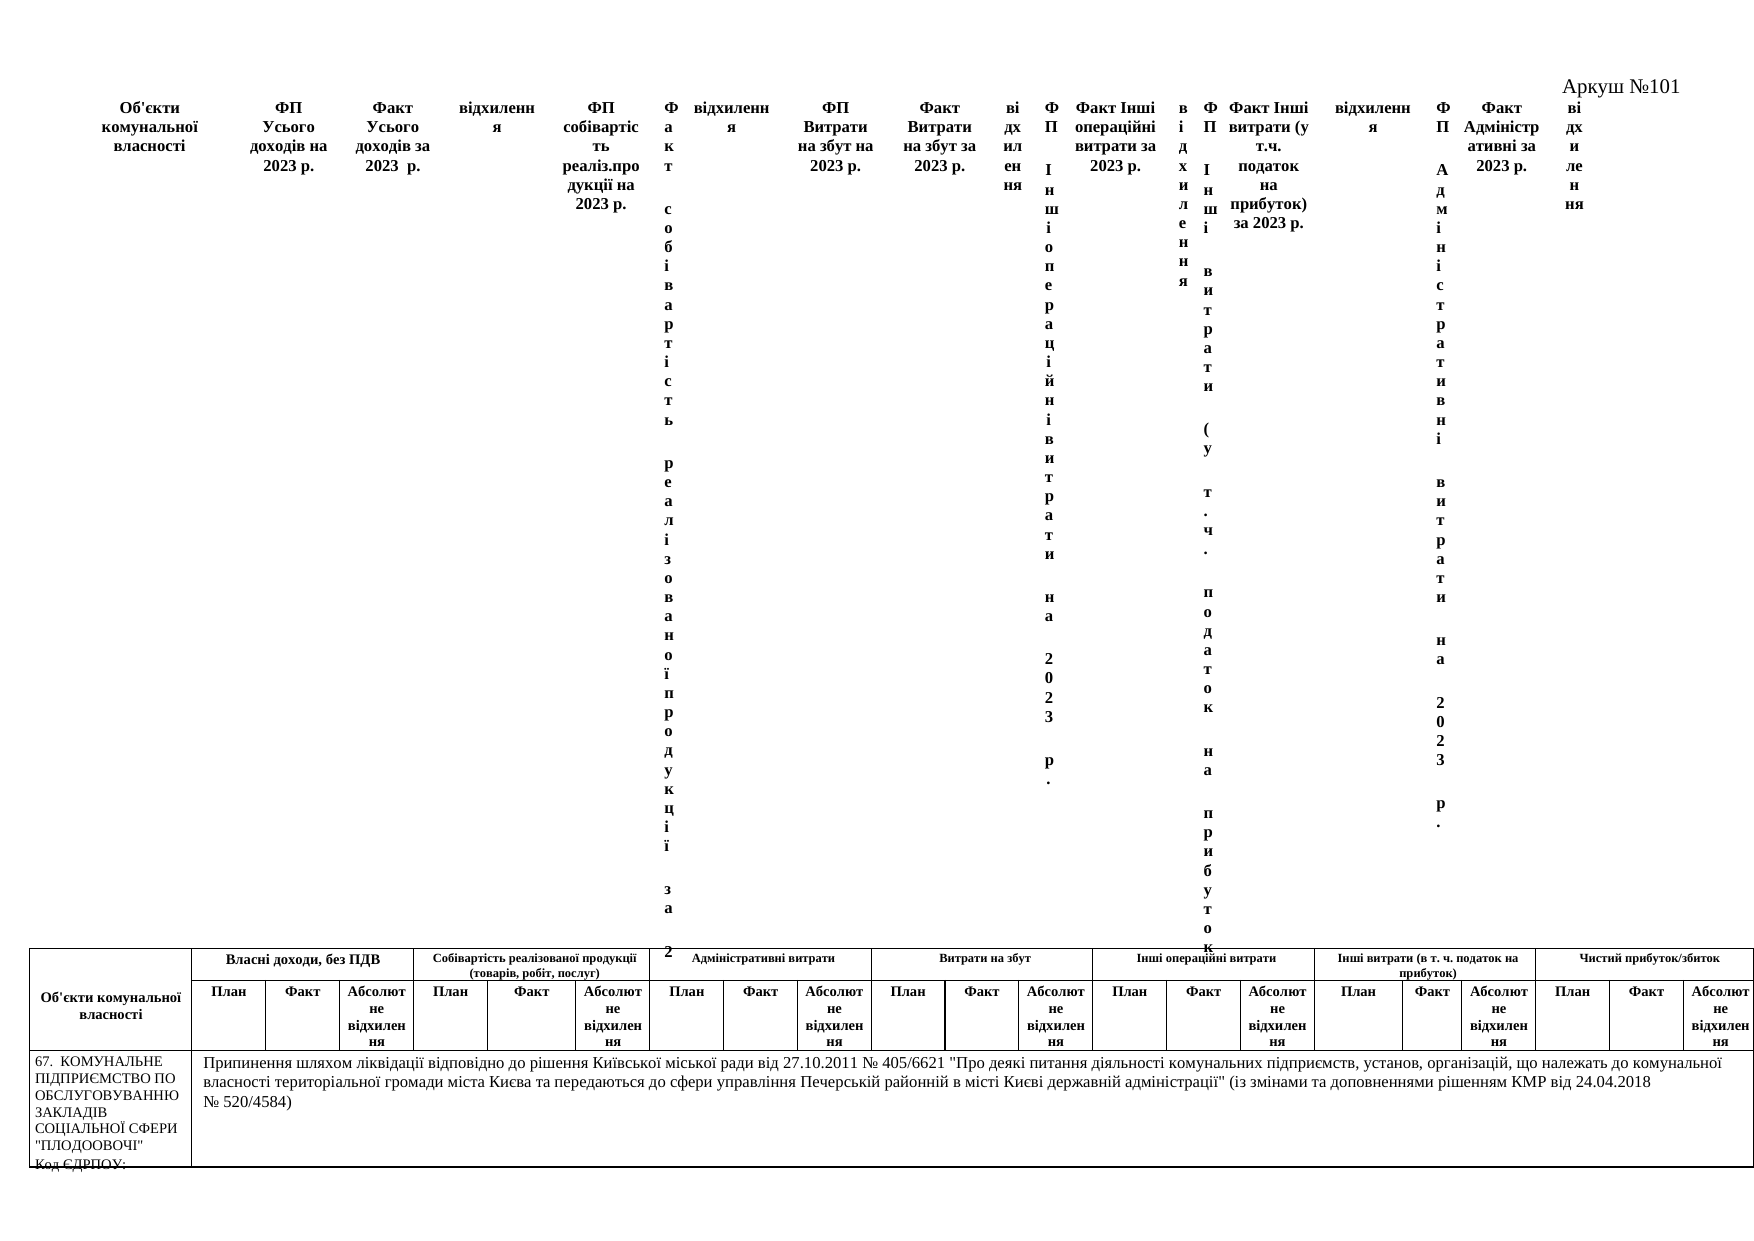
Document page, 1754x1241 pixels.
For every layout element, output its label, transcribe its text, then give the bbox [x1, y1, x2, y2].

table_cell Абсолютне відхилення [798, 981, 871, 1050]
table_cell План [1536, 981, 1609, 1050]
table_cell Факт [724, 981, 797, 1050]
table_cell Абсолютне відхилення [1462, 981, 1535, 1050]
table_header Витрати на збут [872, 949, 1092, 980]
table_cell План [650, 981, 723, 1050]
table_cell Абсолютне відхилення [1019, 981, 1092, 1050]
table_header Собівартість реалізованої продукції (товарів, робіт, послуг) [414, 949, 649, 980]
table_cell Факт [266, 981, 339, 1050]
table_cell Факт [946, 981, 1018, 1050]
table_cell План [192, 981, 265, 1050]
table_cell Абсолютне відхилення [1241, 981, 1314, 1050]
table_cell План [872, 981, 944, 1050]
table_header Інші операційні витрати [1093, 949, 1314, 980]
table_header Власні доходи, без ПДВ [192, 949, 413, 980]
table_header Об'єкти комунальної власності [30, 949, 191, 1050]
table_header Чистий прибуток/збиток [1536, 949, 1753, 980]
table_cell 67. КОМУНАЛЬНЕ ПІДПРИЄМСТВО ПО ОБСЛУГОВУВАННЮ ЗАКЛАДІВ СОЦІАЛЬНОЇ СФЕРИ "ПЛОДООВОЧІ" Код ЄДРПОУ: 24940647 Адреса: 01103,ВІЙСЬКОВИЙ ПРОЇЗД,1 [30, 1051, 191, 1166]
table_cell Факт [488, 981, 575, 1050]
table_cell Абсолютне відхилення [340, 981, 413, 1050]
table_cell План [1315, 981, 1402, 1050]
table_cell Факт [1610, 981, 1683, 1050]
table_cell Факт [1167, 981, 1240, 1050]
table_cell Припинення шляхом ліквідації відповідно до рішення Київської міської ради від 27.10.2011 № 405/6621 "Про деякі питання діяльності комунальних підприємств, установ, організацій, що належать до комунальної власності територіальної громади міста Києва та передаються до сфери управління Печерській районній в місті Києві державній адміністрації" (із змінами та доповненнями рішенням КМР від 24.04.2018 № 520/4584) [192, 1051, 1753, 1166]
table_cell План [414, 981, 487, 1050]
table_header Адміністративні витрати [650, 949, 871, 980]
table_cell Абсолютне відхилення [576, 981, 649, 1050]
table_header Інші витрати (в т. ч. податок на прибуток) [1315, 949, 1535, 980]
table_cell План [1093, 981, 1166, 1050]
table_cell Абсолютне відхилення [1684, 981, 1753, 1050]
table_cell Факт [1403, 981, 1461, 1050]
